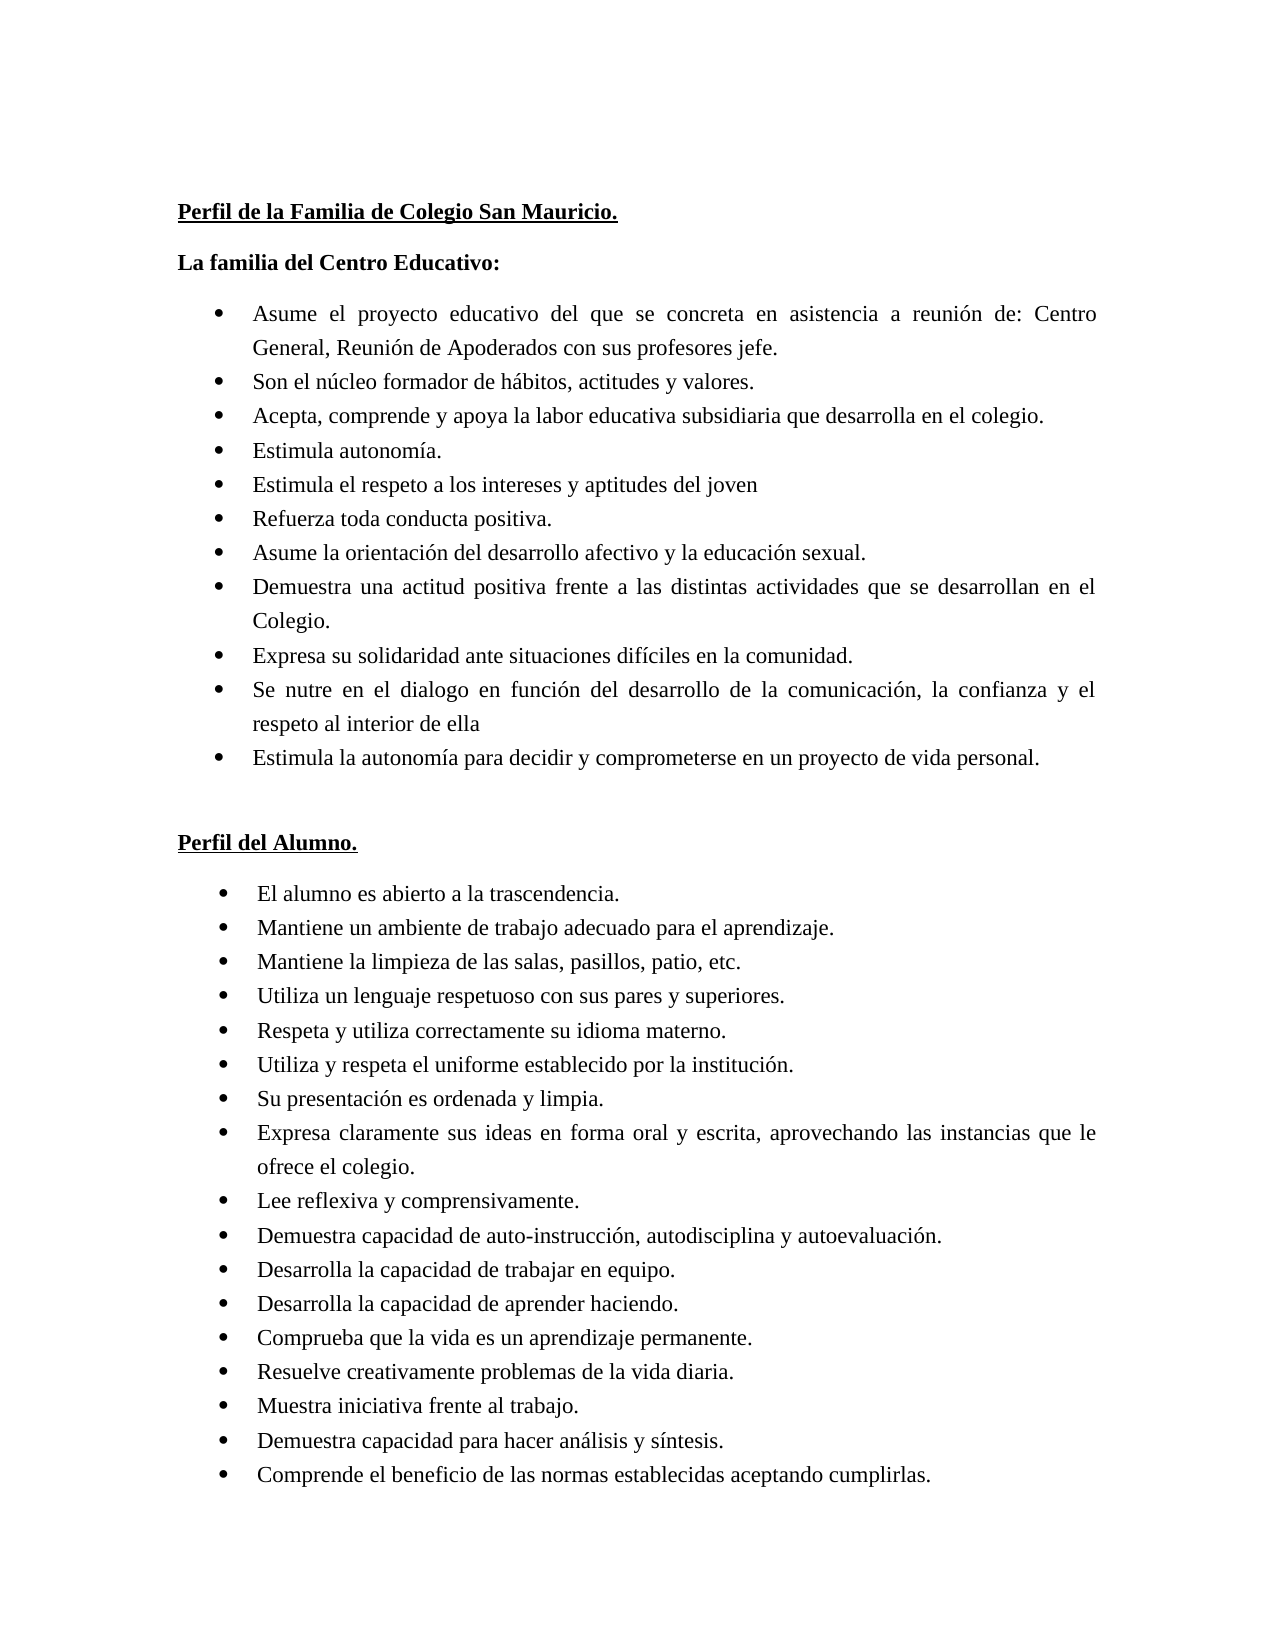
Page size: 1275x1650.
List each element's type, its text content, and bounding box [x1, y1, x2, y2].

list Demuestra capacidad de auto-instrucción, autodisciplina y autoevaluación. [219, 1222, 1098, 1248]
list Asume el proyecto educativo del que se concreta en asistencia a reunión de: Centro General, Reunión de Apoderados con sus profesores jefe. [215, 300, 1098, 361]
list El alumno es abierto a la trascendencia. [219, 880, 1098, 906]
list Mantiene un ambiente de trabajo adecuado para el aprendizaje. [219, 914, 1098, 941]
list Muestra iniciativa frente al trabajo. [219, 1393, 1098, 1419]
list Se nutre en el dialogo en función del desarrollo de la comunicación, la confianza y el respeto al interior de ella [215, 676, 1098, 736]
list Estimula el respeto a los intereses y aptitudes del joven [215, 471, 1098, 497]
text Perfil del Alumno. [177, 829, 1098, 856]
list Comprueba que la vida es un aprendizaje permanente. [219, 1324, 1098, 1351]
list Resuelve creativamente problemas de la vida diaria. [219, 1358, 1098, 1385]
list Mantiene la limpieza de las salas, pasillos, patio, etc. [219, 948, 1098, 975]
list Utiliza un lenguaje respetuoso con sus pares y superiores. [219, 983, 1098, 1009]
text Perfil de la Familia de Colegio San Mauricio. [177, 198, 1098, 225]
list Expresa claramente sus ideas en forma oral y escrita, aprovechando las instancias que le ofrece el colegio. [219, 1119, 1098, 1180]
list Lee reflexiva y comprensivamente. [219, 1188, 1098, 1214]
list Expresa su solidaridad ante situaciones difíciles en la comunidad. [215, 642, 1098, 668]
text La familia del Centro Educativo: [177, 249, 1098, 276]
list Comprende el beneficio de las normas establecidas aceptando cumplirlas. [219, 1461, 1098, 1487]
list Son el núcleo formador de hábitos, actitudes y valores. [215, 368, 1098, 395]
list Utiliza y respeta el uniforme establecido por la institución. [219, 1051, 1098, 1077]
list Su presentación es ordenada y limpia. [219, 1085, 1098, 1111]
list Asume la orientación del desarrollo afectivo y la educación sexual. [215, 539, 1098, 566]
list Desarrolla la capacidad de aprender haciendo. [219, 1290, 1098, 1316]
list Acepta, comprende y apoya la labor educativa subsidiaria que desarrolla en el colegio. [215, 403, 1098, 429]
list Refuerza toda conducta positiva. [215, 505, 1098, 531]
list Estimula autonomía. [215, 437, 1098, 463]
list Respeta y utiliza correctamente su idioma materno. [219, 1017, 1098, 1043]
list Demuestra una actitud positiva frente a las distintas actividades que se desarrollan en el Colegio. [215, 573, 1098, 634]
list Estimula la autonomía para decidir y comprometerse en un proyecto de vida personal. [215, 744, 1098, 771]
list Demuestra capacidad para hacer análisis y síntesis. [219, 1427, 1098, 1453]
list Desarrolla la capacidad de trabajar en equipo. [219, 1256, 1098, 1282]
